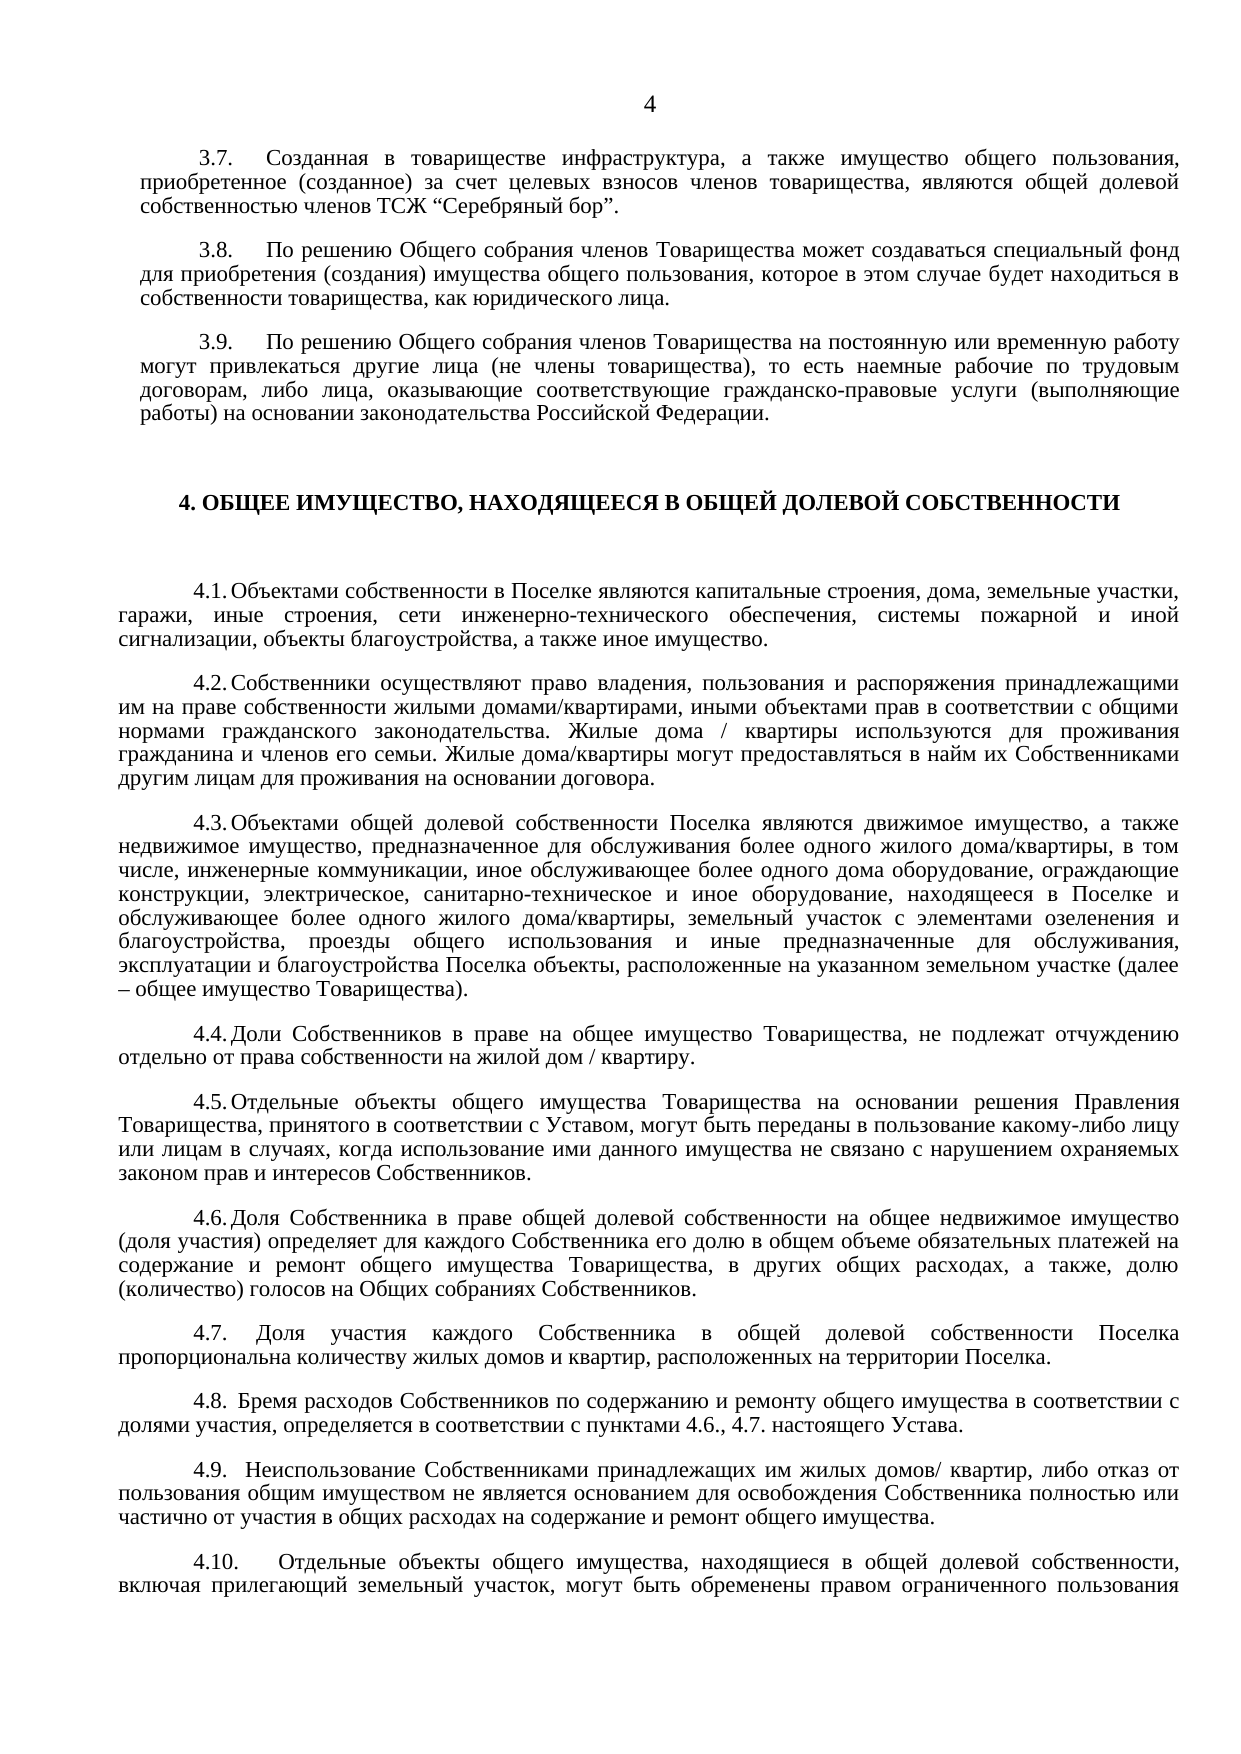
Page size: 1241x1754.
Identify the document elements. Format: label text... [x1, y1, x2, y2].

list Бремя расходов Собственников по содержанию и ремонту общего имущества в соответствии с долями участия, определяется в соответствии с пунктами 4.6., 4.7. настоящего Устава. [118, 1390, 1181, 1437]
list Отдельные объекты общего имущества Товарищества на основании решения Правления Товарищества, принятого в соответствии с Уставом, могут быть переданы в пользование какому-либо лицу или лицам в случаях, когда использование ими данного имущества не связано с нарушением охраняемых законом прав и интересов Собственников. [118, 1090, 1181, 1185]
list Доли Собственников в праве на общее имущество Товарищества, не подлежат отчуждению отдельно от права собственности на жилой дом / квартиру. [118, 1022, 1181, 1069]
list По решению Общего собрания членов Товарищества на постоянную или временную работу могут привлекаться другие лица (не члены товарищества), то есть наемные рабочие по трудовым договорам, либо лица, оказывающие соответствующие гражданско-правовые услуги (выполняющие работы) на основании законодательства Российской Федерации. [140, 331, 1181, 426]
list Объектами собственности в Поселке являются капитальные строения, дома, земельные участки, гаражи, иные строения, сети инженерно-технического обеспечения, системы пожарной и иной сигнализации, объекты благоустройства, а также иное имущество. [118, 580, 1181, 651]
list По решению Общего собрания членов Товарищества может создаваться специальный фонд для приобретения (создания) имущества общего пользования, которое в этом случае будет находиться в собственности товарищества, как юридического лица. [140, 239, 1181, 310]
list Доля Собственника в праве общей долевой собственности на общее недвижимое имущество (доля участия) определяет для каждого Собственника его долю в общем объеме обязательных платежей на содержание и ремонт общего имущества Товарищества, в других общих расходах, а также, долю (количество) голосов на Общих собраниях Собственников. [118, 1206, 1181, 1301]
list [118, 1550, 1181, 1598]
list Объектами общей долевой собственности Поселка являются движимое имущество, а также недвижимое имущество, предназначенное для обслуживания более одного жилого дома/квартиры, в том числе, инженерные коммуникации, иное обслуживающее более одного дома оборудование, ограждающие конструкции, электрическое, санитарно-техническое и иное оборудование, находящееся в Поселке и обслуживающее более одного жилого дома/квартиры, земельный участок с элементами озеленения и благоустройства, проезды общего использования и иные предназначенные для обслуживания, эксплуатации и благоустройства Поселка объекты, расположенные на указанном земельном участке (далее – общее имущество Товарищества). [118, 811, 1181, 1001]
text 4. ОБЩЕЕ ИМУЩЕСТВО, НАХОДЯЩЕЕСЯ В ОБЩЕЙ ДОЛЕВОЙ СОБСТВЕННОСТИ [118, 491, 1181, 515]
list Созданная в товариществе инфраструктура, а также имущество общего пользования, приобретенное (созданное) за счет целевых взносов членов товарищества, являются общей долевой собственностью членов ТСЖ “Серебряный бор”. [140, 147, 1181, 218]
list Собственники осуществляют право владения, пользования и распоряжения принадлежащими им на праве собственности жилыми домами/квартирами, иными объектами прав в соответствии с общими нормами гражданского законодательства. Жилые дома / квартиры используются для проживания гражданина и членов его семьи. Жилые дома/квартиры могут предоставляться в найм их Собственниками другим лицам для проживания на основании договора. [118, 672, 1181, 791]
list Неиспользование Собственниками принадлежащих им жилых домов/ квартир, либо отказ от пользования общим имуществом не является основанием для освобождения Собственника полностью или частично от участия в общих расходах на содержание и ремонт общего имущества. [118, 1458, 1181, 1529]
list Доля участия каждого Собственника в общей долевой собственности Поселка пропорциональна количеству жилых домов и квартир, расположенных на территории Поселка. [118, 1322, 1181, 1369]
